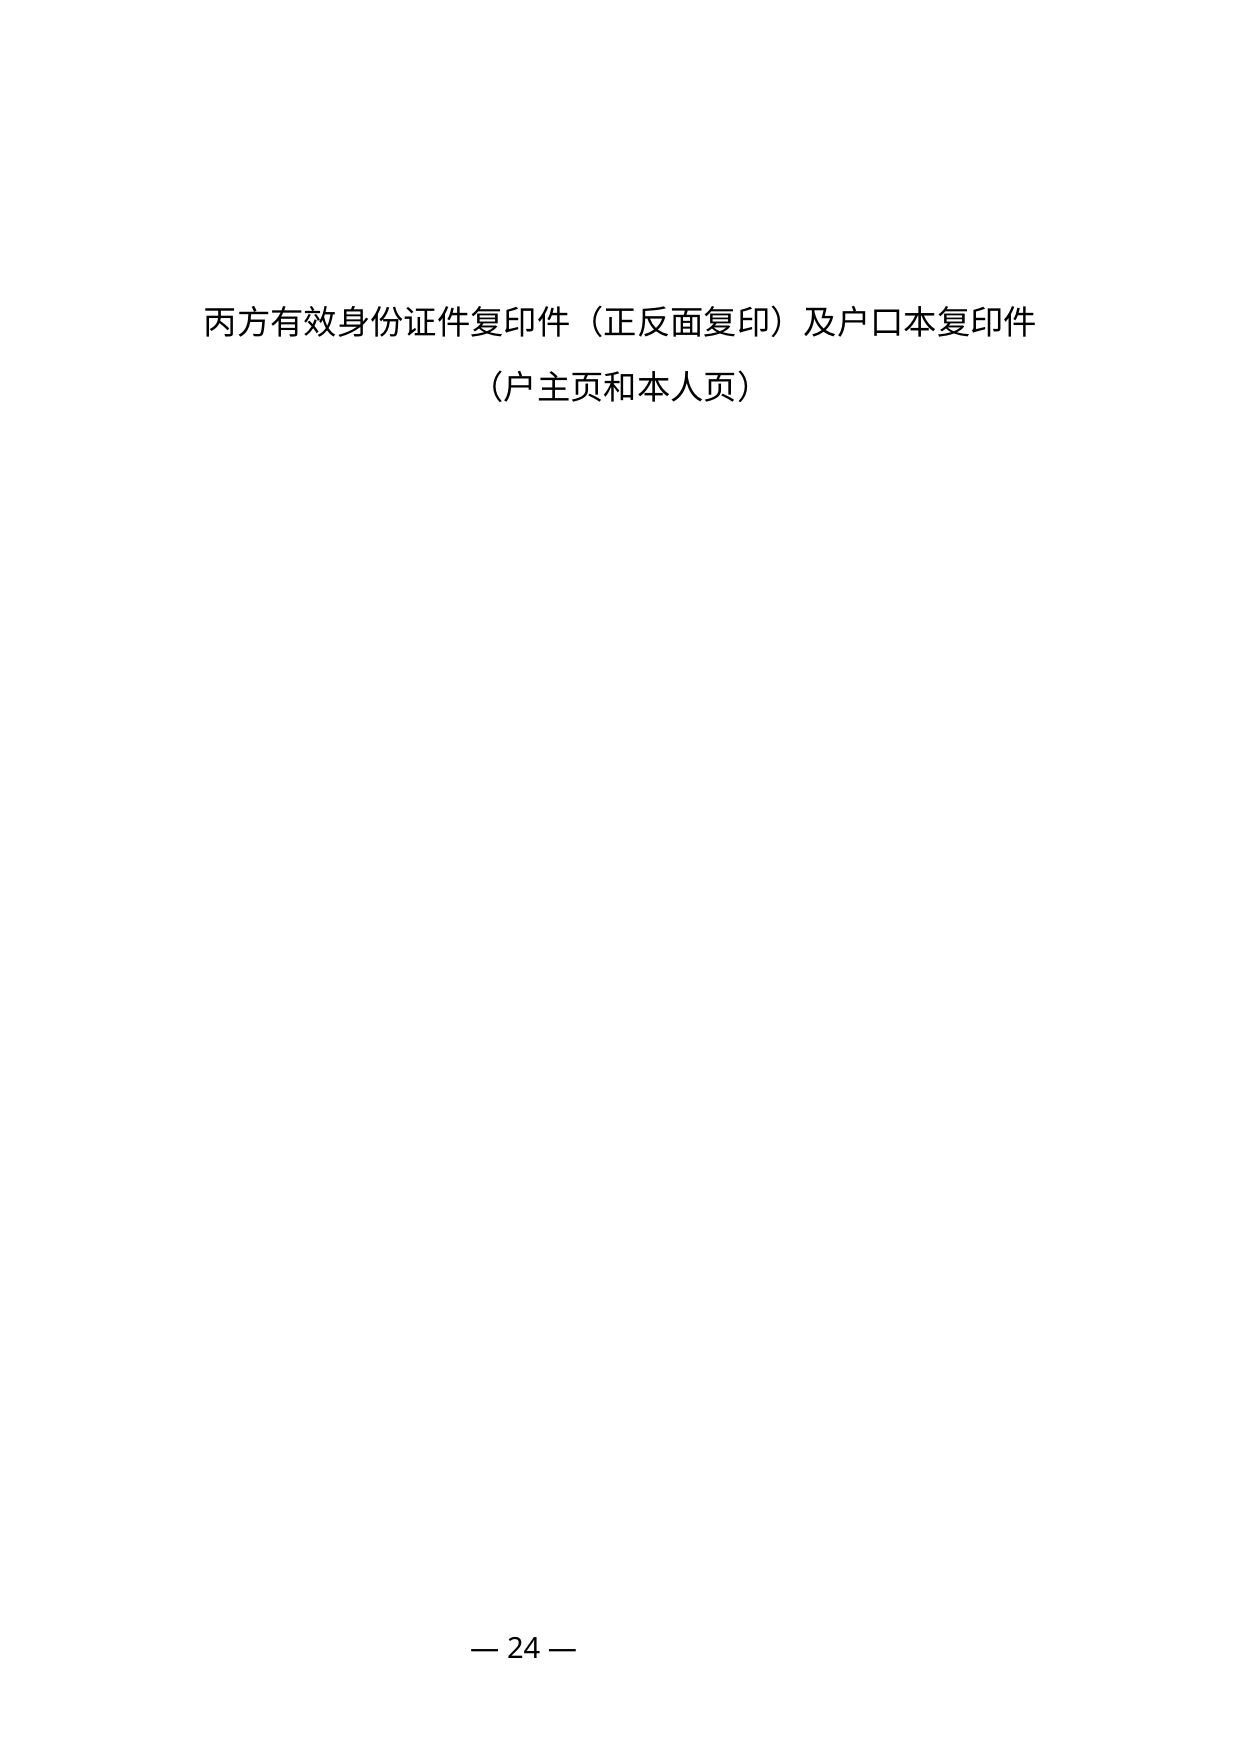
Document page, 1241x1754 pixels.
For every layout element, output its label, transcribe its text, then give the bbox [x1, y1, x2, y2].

text 丙方有效身份证件复印件（正反面复印）及户口本复印件 [159, 287, 1081, 352]
text （户主页和本人页） [159, 352, 1081, 417]
